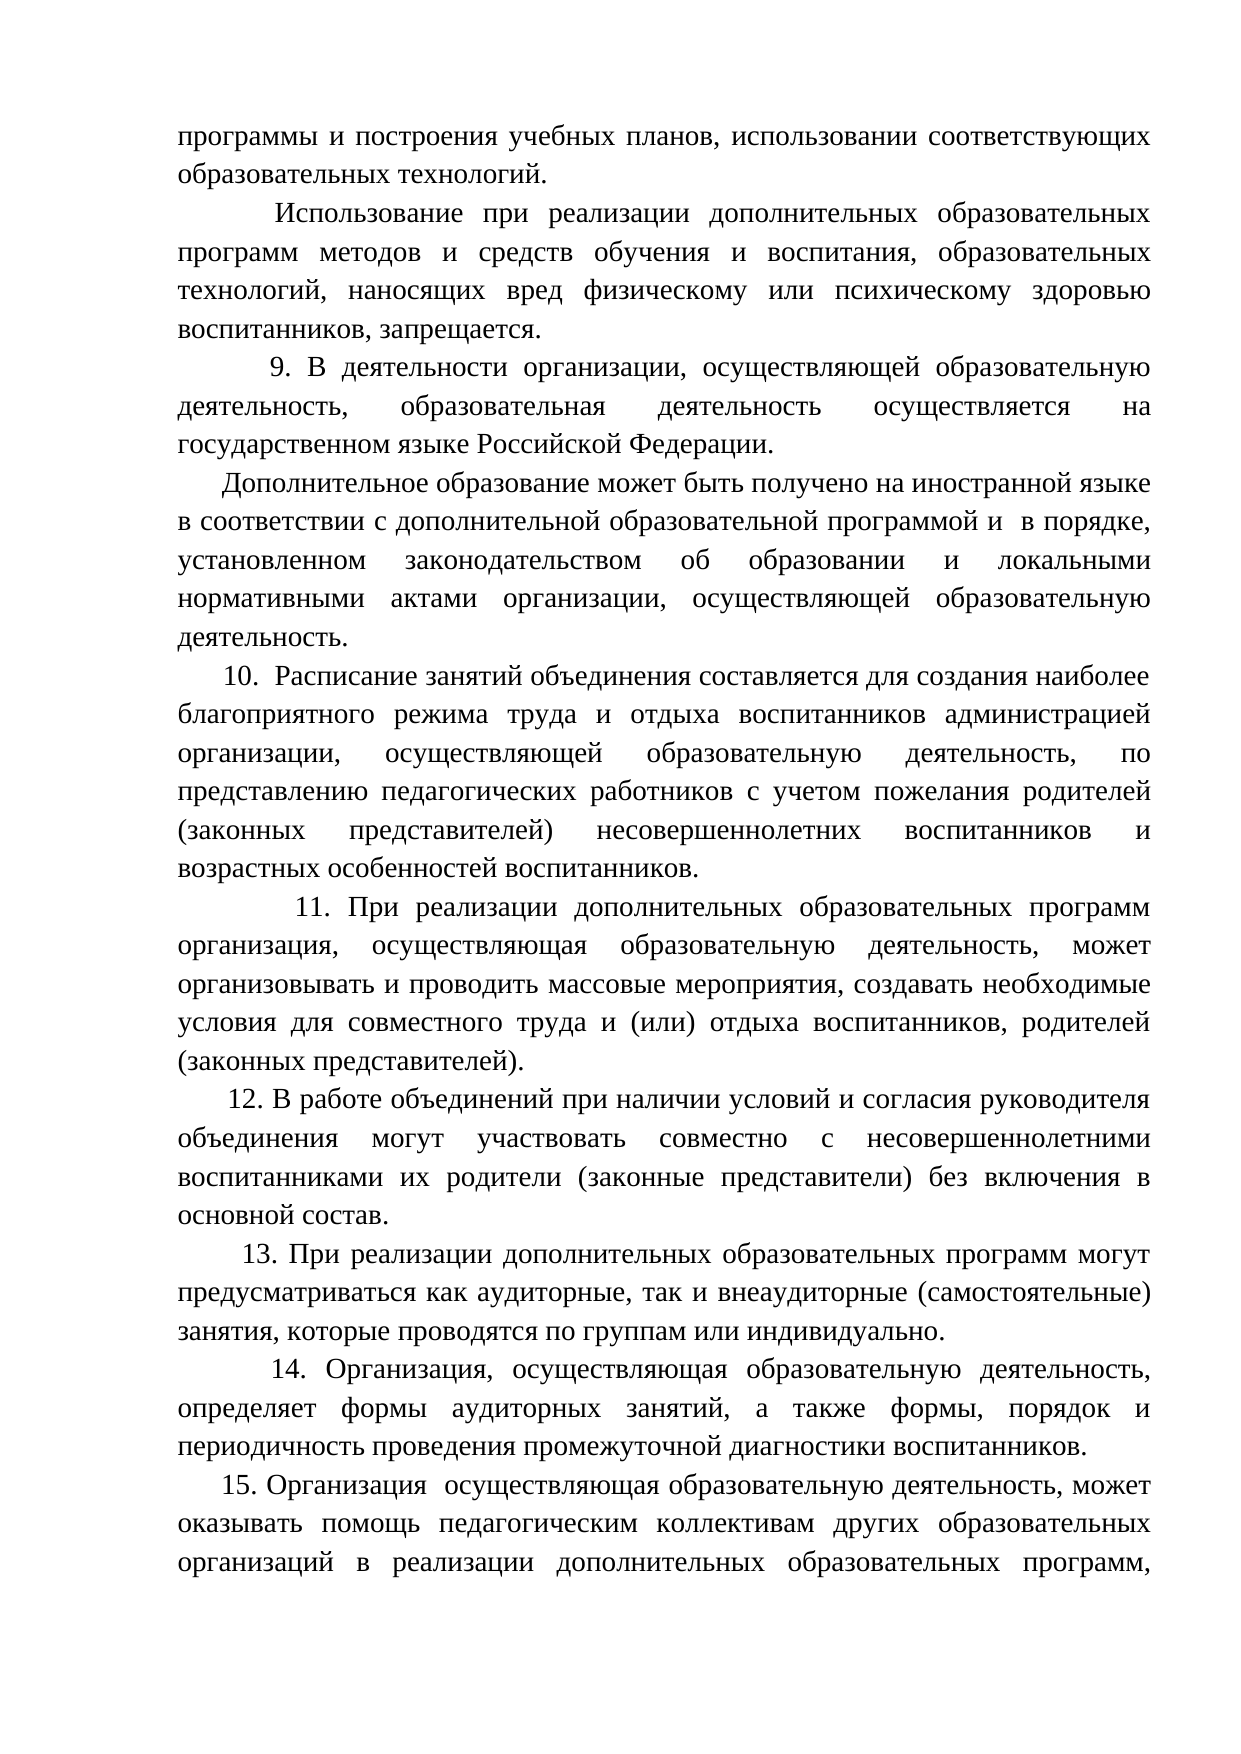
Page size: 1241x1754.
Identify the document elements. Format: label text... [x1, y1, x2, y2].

text Использование при реализации дополнительных образовательных программ методов и средств обучения и воспитания, образовательных технологий, наносящих вред физическому или психическому здоровью воспитанников, запрещается. [177, 195, 1152, 344]
text 9. В деятельности организации, осуществляющей образовательную деятельность, образовательная деятельность осуществляется на государственном языке Российской Федерации. [177, 349, 1152, 460]
text 10. Расписание занятий объединения составляется для создания наиболее благоприятного режима труда и отдыха воспитанников администрацией организации, осуществляющей образовательную деятельность, по представлению педагогических работников с учетом пожелания родителей (законных представителей) несовершеннолетних воспитанников и возрастных особенностей воспитанников. [177, 658, 1152, 884]
text 12. В работе объединений при наличии условий и согласия руководителя объединения могут участвовать совместно с несовершеннолетними воспитанниками их родители (законные представители) без включения в основной состав. [177, 1082, 1152, 1231]
text 14. Организация, осуществляющая образовательную деятельность, определяет формы аудиторных занятий, а также формы, порядок и периодичность проведения промежуточной диагностики воспитанников. [177, 1351, 1152, 1462]
text 11. При реализации дополнительных образовательных программ организация, осуществляющая образовательную деятельность, может организовывать и проводить массовые мероприятия, создавать необходимые условия для совместного труда и (или) отдыха воспитанников, родителей (законных представителей). [177, 889, 1152, 1077]
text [177, 1467, 1152, 1578]
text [177, 118, 1152, 190]
text Дополнительное образование может быть получено на иностранной языке в соответствии с дополнительной образовательной программой и в порядке, установленном законодательством об образовании и локальными нормативными актами организации, осуществляющей образовательную деятельность. [177, 465, 1152, 653]
text 13. При реализации дополнительных образовательных программ могут предусматриваться как аудиторные, так и внеаудиторные (самостоятельные) занятия, которые проводятся по группам или индивидуально. [177, 1236, 1152, 1346]
